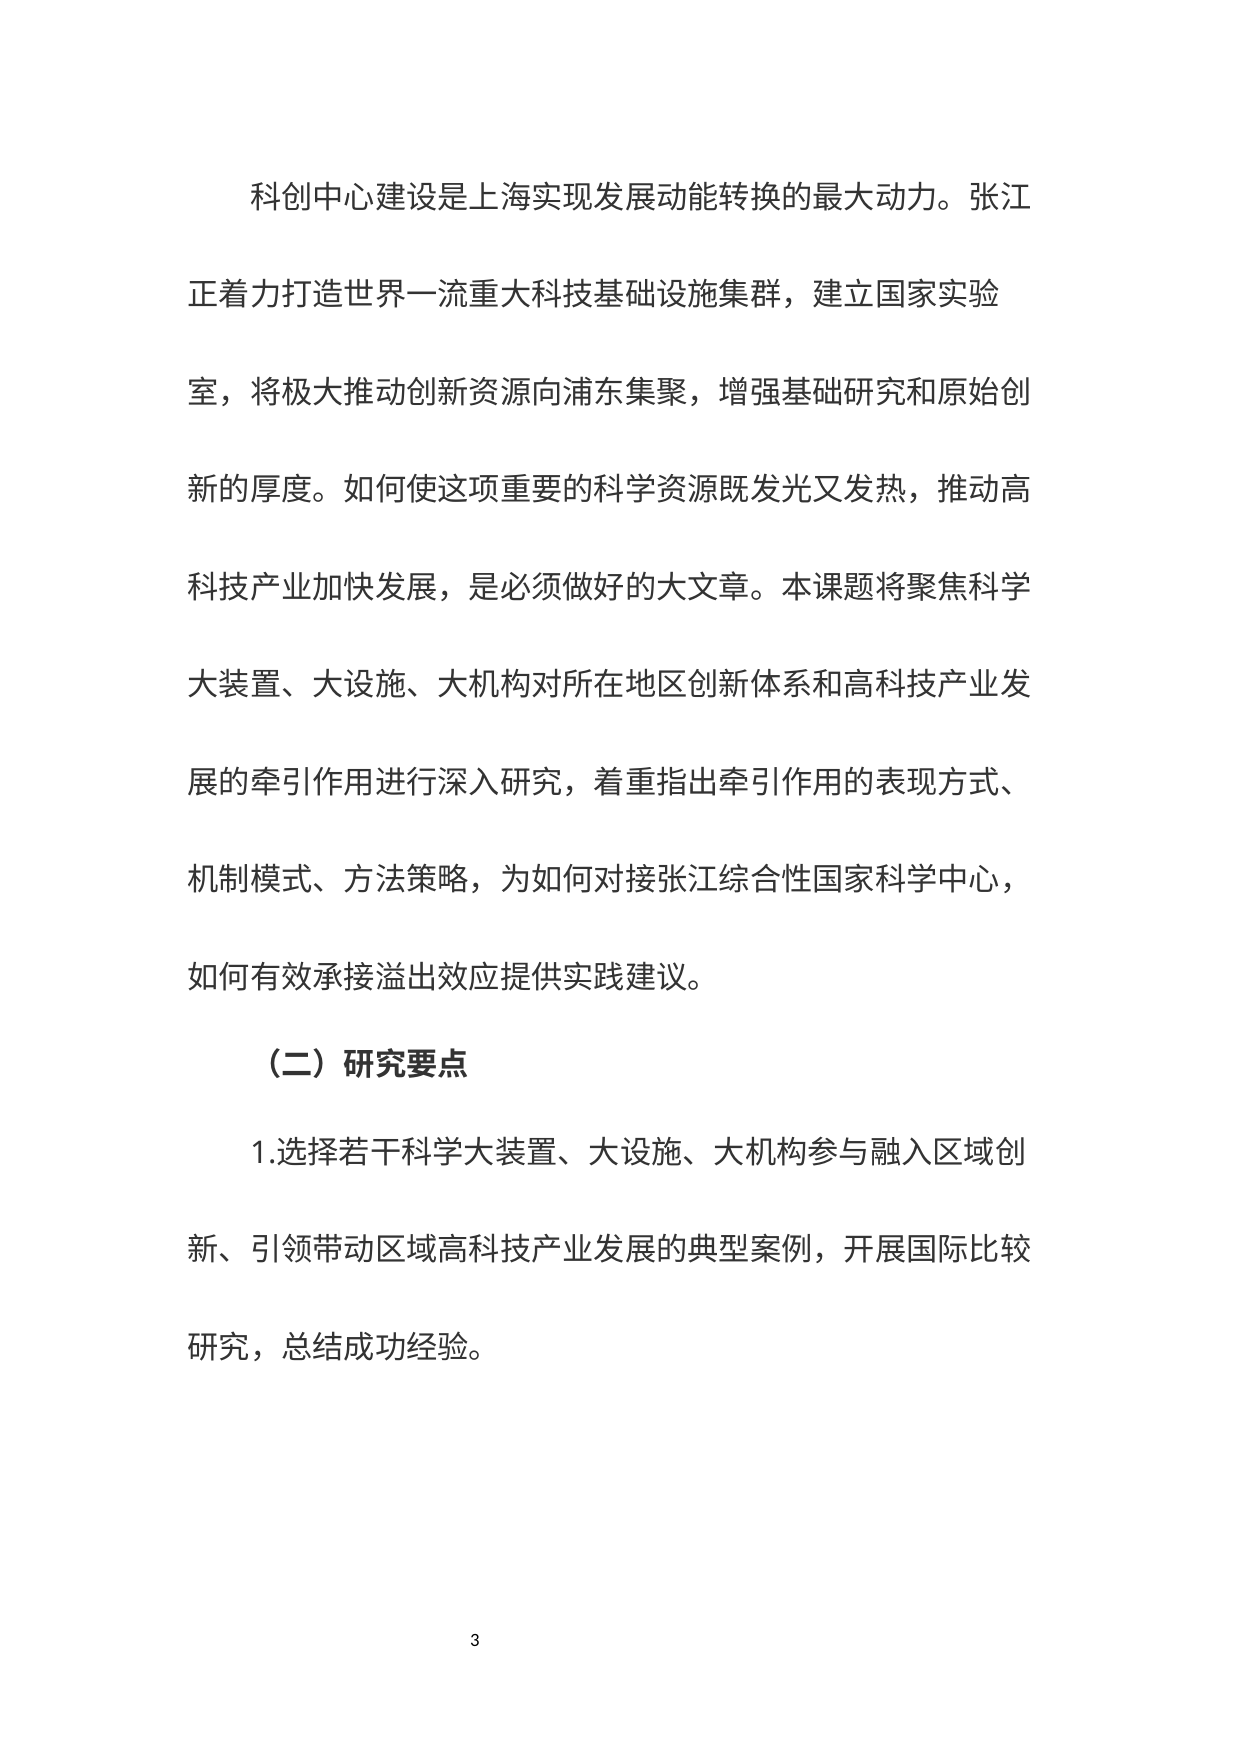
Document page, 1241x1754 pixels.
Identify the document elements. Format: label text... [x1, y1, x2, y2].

text 1.选择若干科学大装置、大设施、大机构参与融入区域创新、引领带动区域高科技产业发展的典型案例，开展国际比较研究，总结成功经验。 [187, 1117, 1053, 1377]
text （二）研究要点 [187, 1029, 1053, 1094]
text 科创中心建设是上海实现发展动能转换的最大动力。张江正着力打造世界一流重大科技基础设施集群，建立国家实验室，将极大推动创新资源向浦东集聚，增强基础研究和原始创新的厚度。如何使这项重要的科学资源既发光又发热，推动高科技产业加快发展，是必须做好的大文章。本课题将聚焦科学大装置、大设施、大机构对所在地区创新体系和高科技产业发展的牵引作用进行深入研究，着重指出牵引作用的表现方式、机制模式、方法策略，为如何对接张江综合性国家科学中心，如何有效承接溢出效应提供实践建议。 [187, 162, 1053, 1007]
